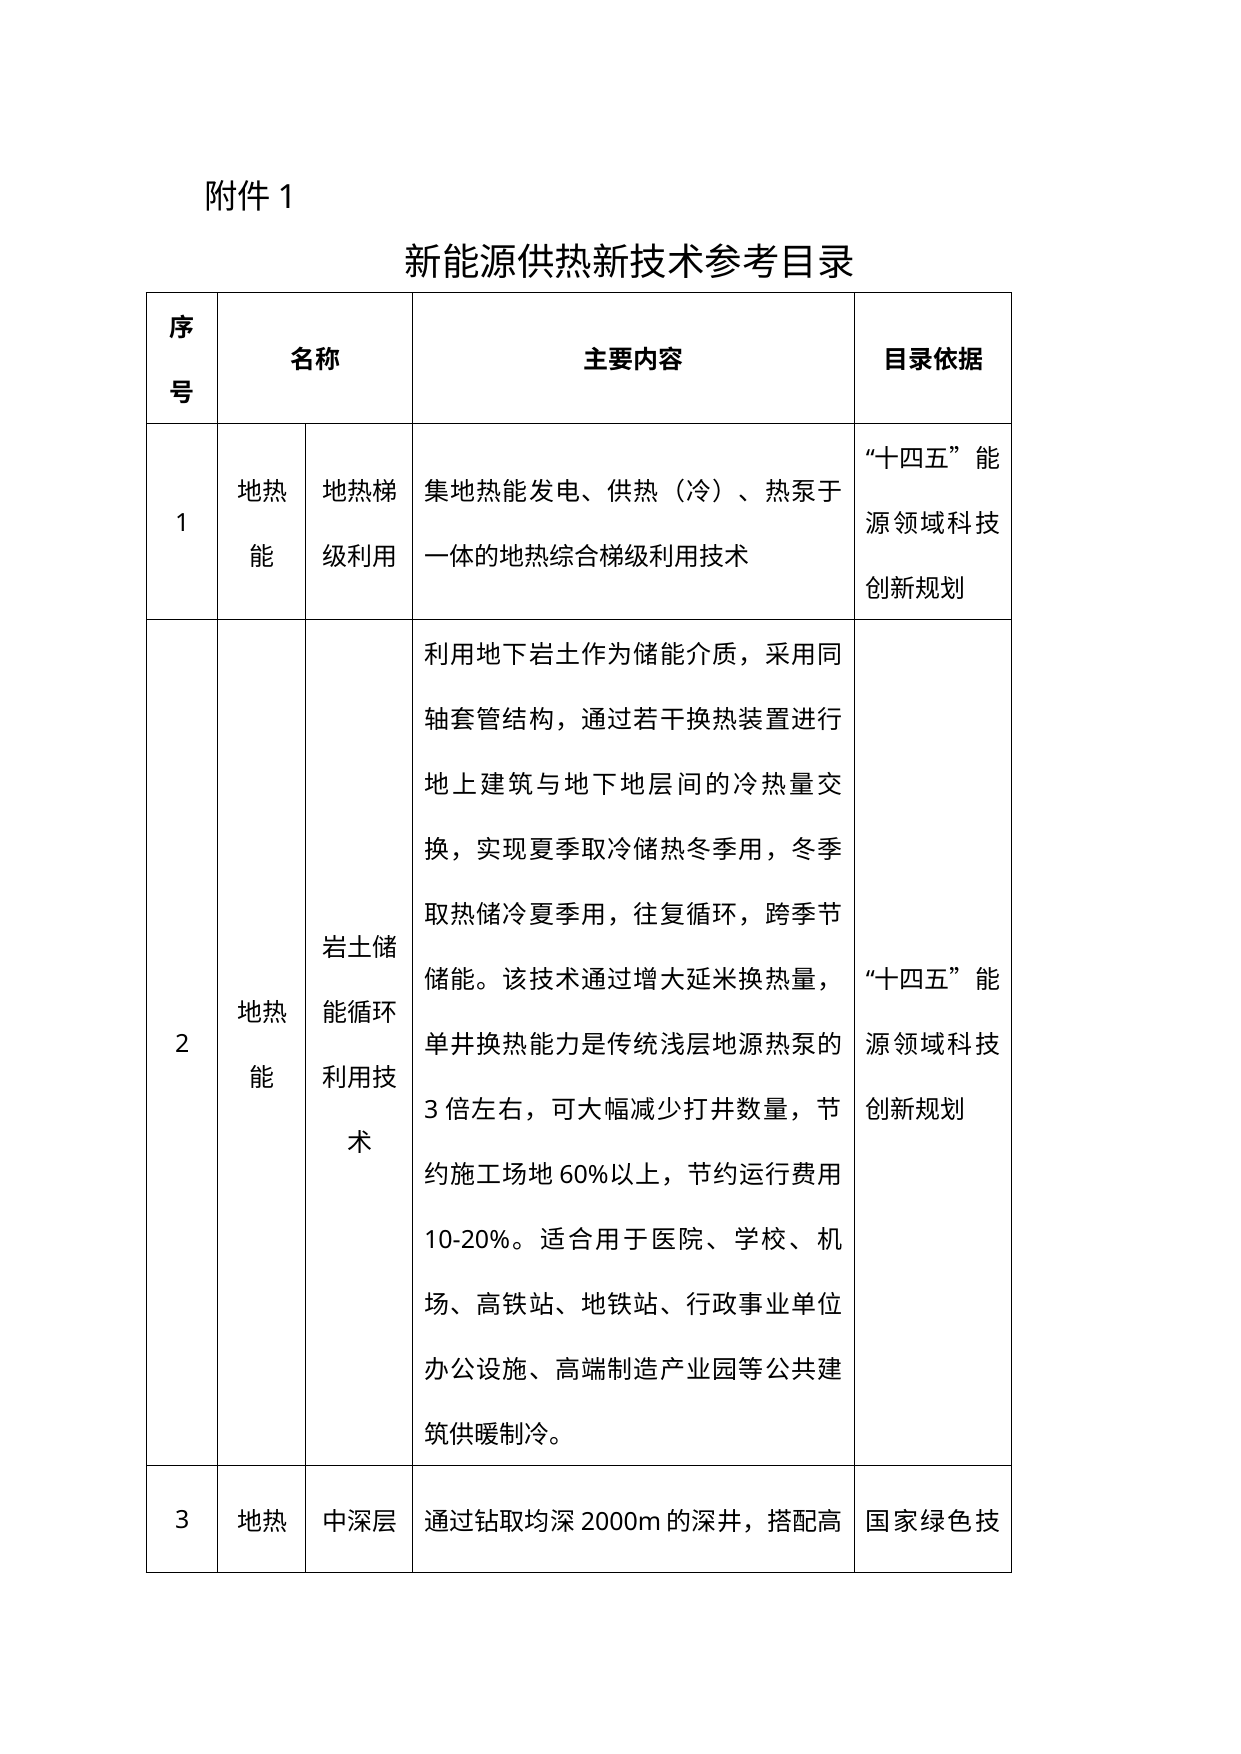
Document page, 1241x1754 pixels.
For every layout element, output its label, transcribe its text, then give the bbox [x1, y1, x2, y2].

table_header 主要内容 [413, 293, 854, 423]
table_cell 集地热能发电、供热（冷）、热泵于一体的地热综合梯级利用技术 [413, 424, 854, 619]
table_cell 地热能 [218, 620, 305, 1465]
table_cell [413, 1466, 854, 1572]
table_cell 地热能 [218, 1466, 305, 1572]
table_header 目录依据 [855, 293, 1011, 423]
table_header 名称 [218, 293, 412, 423]
table_cell 利用地下岩土作为储能介质，采用同轴套管结构，通过若干换热装置进行地上建筑与地下地层间的冷热量交换，实现夏季取冷储热冬季用，冬季取热储冷夏季用，往复循环，跨季节储能。该技术通过增大延米换热量，单井换热能力是传统浅层地源热泵的3倍左右，可大幅减少打井数量，节约施工场地60%以上，节约运行费用10-20%。适合用于医院、学校、机场、高铁站、地铁站、行政事业单位办公设施、高端制造产业园等公共建筑供暖制冷。 [413, 620, 854, 1465]
table_cell 国家绿色技术推广目录（2020年） [855, 1466, 1011, 1572]
table_cell 地热梯级利用 [306, 424, 412, 619]
table_header 序号 [147, 293, 217, 423]
table_cell 中深层井下换热技术 [306, 1466, 412, 1572]
table_cell “十四五”能源领域科技创新规划 [855, 620, 1011, 1465]
table_cell 2 [147, 620, 217, 1465]
table_cell 地热能 [218, 424, 305, 619]
table_cell 3 [147, 1466, 217, 1572]
text 新能源供热新技术参考目录 [187, 227, 1053, 292]
table_cell “十四五”能源领域科技创新规划 [855, 424, 1011, 619]
table_cell 岩土储能循环利用技术 [306, 620, 412, 1465]
text 附件1 [187, 162, 1053, 227]
table_cell 1 [147, 424, 217, 619]
